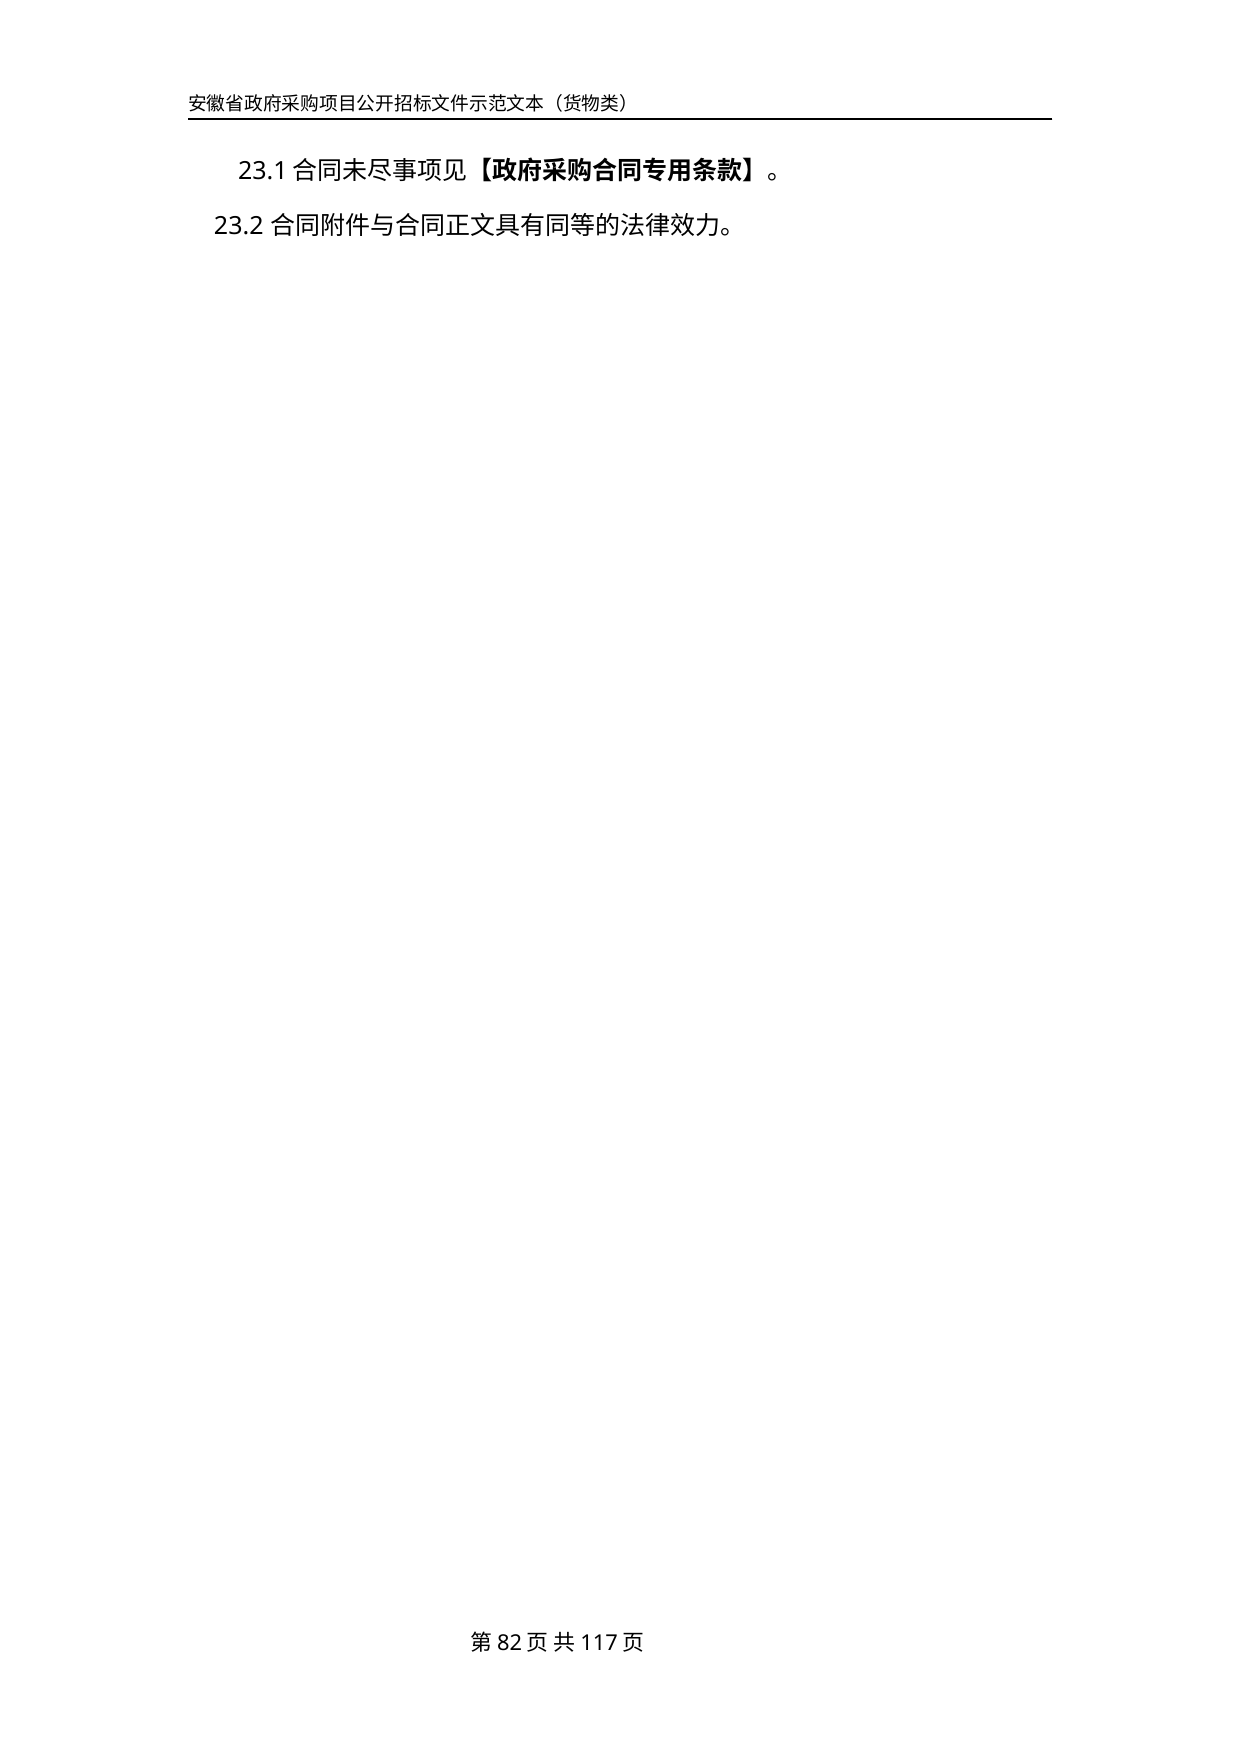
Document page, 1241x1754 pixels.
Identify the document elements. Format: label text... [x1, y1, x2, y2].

text 23.2 合同附件与合同正文具有同等的法律效力。 [188, 205, 1052, 241]
text 23.1合同未尽事项见【政府采购合同专用条款】。 [188, 151, 1052, 187]
